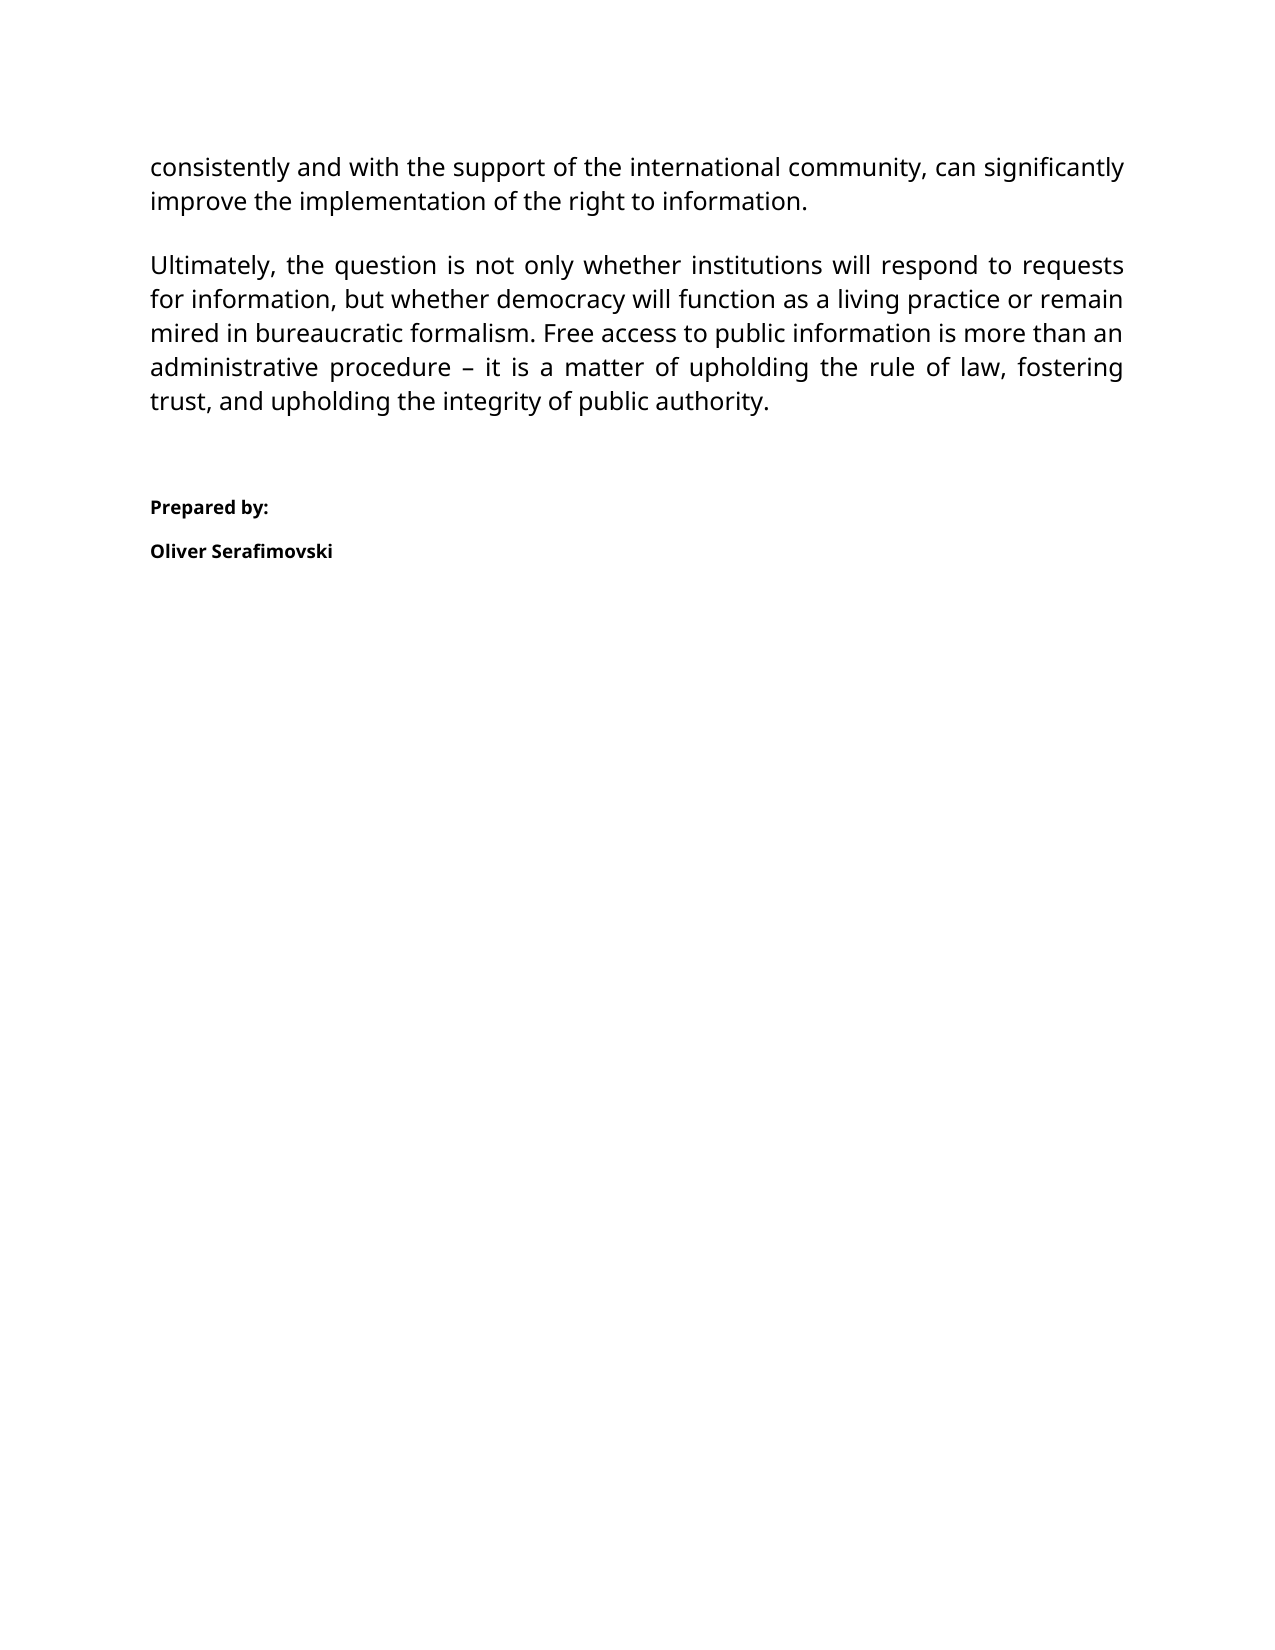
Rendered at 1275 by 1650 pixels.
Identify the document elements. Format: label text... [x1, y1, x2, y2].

text Prepared by: [150, 494, 1125, 519]
text Ultimately, the question is not only whether institutions will respond to requests for information, but whether democracy will function as a living practice or remain mired in bureaucratic formalism. Free access to public information is more than an administrative procedure – it is a matter of upholding the rule of law, fostering trust, and upholding the integrity of public authority. [150, 247, 1125, 418]
text Oliver Serafimovski [150, 538, 1125, 564]
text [150, 150, 1125, 218]
